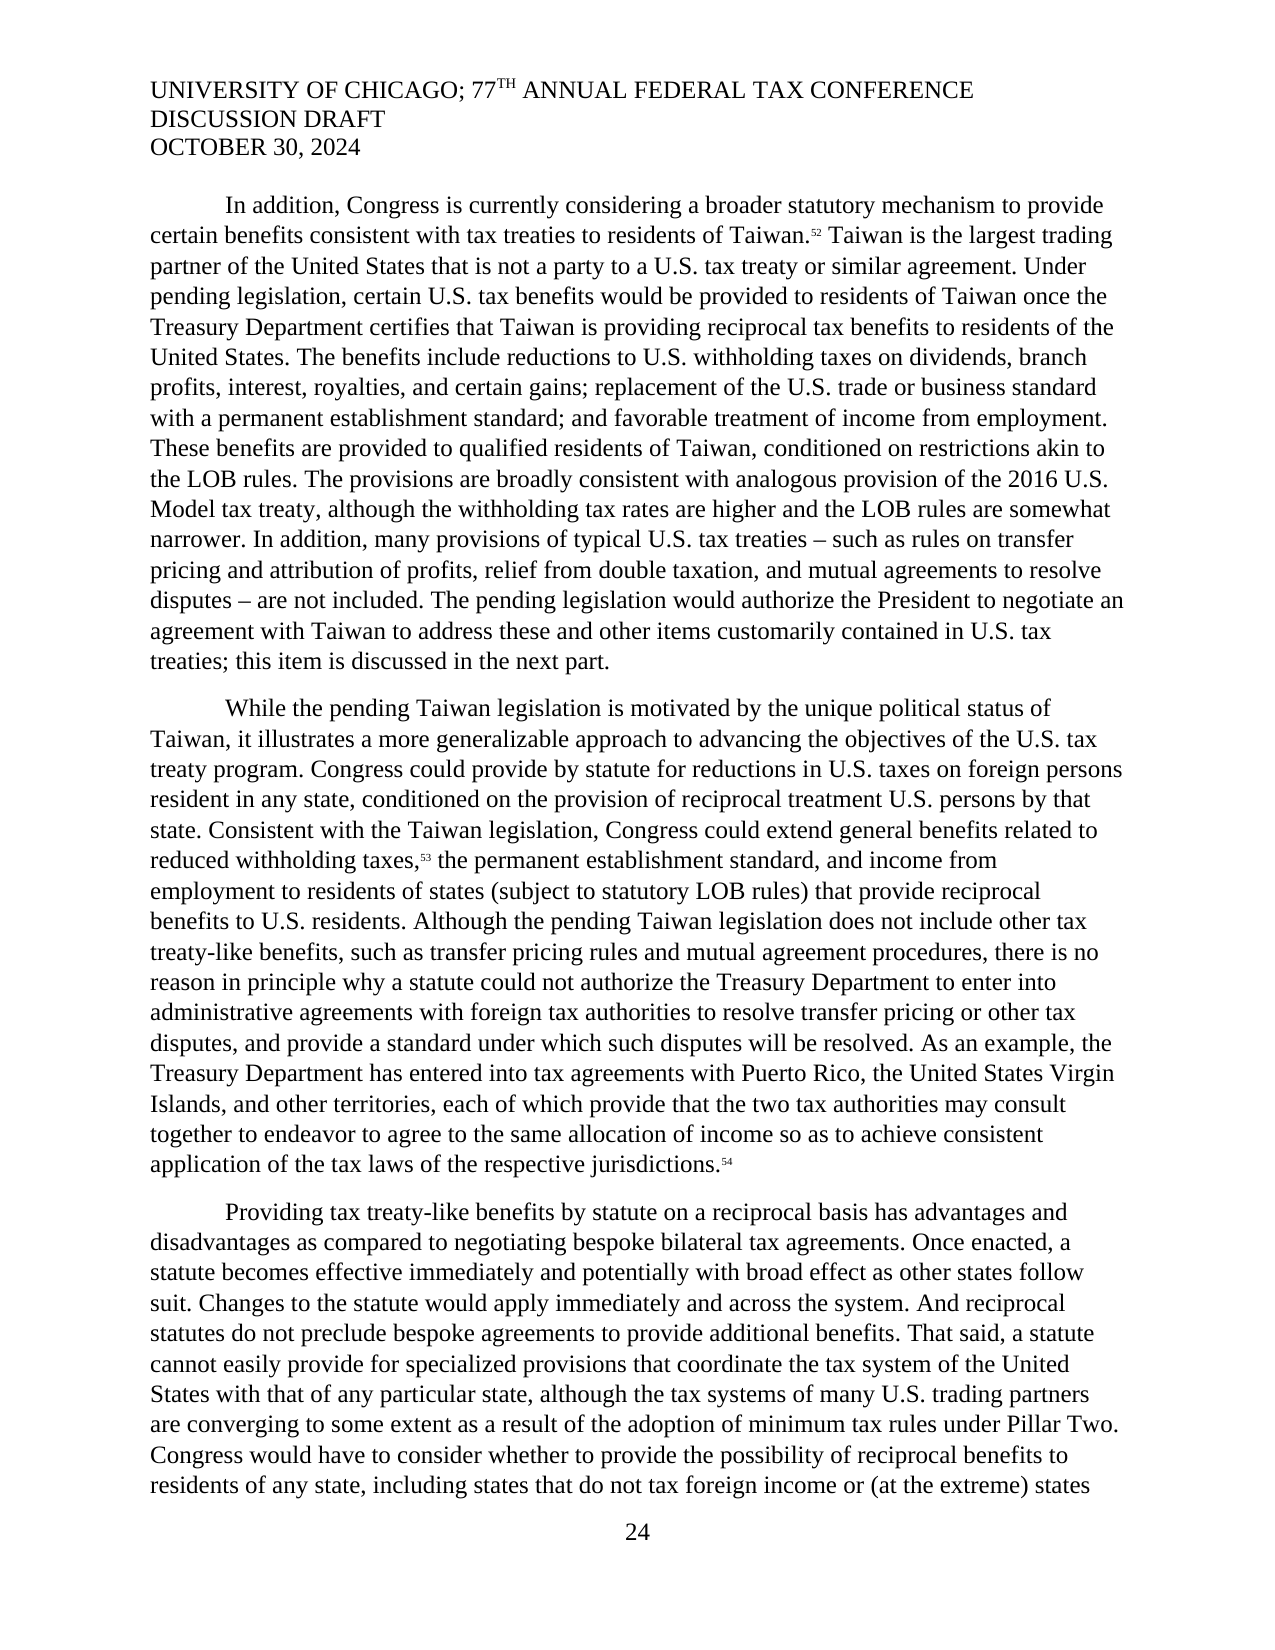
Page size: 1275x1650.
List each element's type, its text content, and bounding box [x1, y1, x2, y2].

text In addition, Congress is currently considering a broader statutory mechanism to provide certain benefits consistent with tax treaties to residents of Taiwan. Taiwan is the largest trading partner of the United States that is not a party to a U.S. tax treaty or similar agreement. Under pending legislation, certain U.S. tax benefits would be provided to residents of Taiwan once the Treasury Department certifies that Taiwan is providing reciprocal tax benefits to residents of the United States. The benefits include reductions to U.S. withholding taxes on dividends, branch profits, interest, royalties, and certain gains; replacement of the U.S. trade or business standard with a permanent establishment standard; and favorable treatment of income from employment. These benefits are provided to qualified residents of Taiwan, conditioned on restrictions akin to the LOB rules. The provisions are broadly consistent with analogous provision of the 2016 U.S. Model tax treaty, although the withholding tax rates are higher and the LOB rules are somewhat narrower. In addition, many provisions of typical U.S. tax treaties – such as rules on transfer pricing and attribution of profits, relief from double taxation, and mutual agreements to resolve disputes – are not included. The pending legislation would authorize the President to negotiate an agreement with Taiwan to address these and other items customarily contained in U.S. tax treaties; this item is discussed in the next part. [150, 190, 1125, 675]
text While the pending Taiwan legislation is motivated by the unique political status of Taiwan, it illustrates a more generalizable approach to advancing the objectives of the U.S. tax treaty program. Congress could provide by statute for reductions in U.S. taxes on foreign persons resident in any state, conditioned on the provision of reciprocal treatment U.S. persons by that state. Consistent with the Taiwan legislation, Congress could extend general benefits related to reduced withholding taxes, the permanent establishment standard, and income from employment to residents of states (subject to statutory LOB rules) that provide reciprocal benefits to U.S. residents. Although the pending Taiwan legislation does not include other tax treaty-like benefits, such as transfer pricing rules and mutual agreement procedures, there is no reason in principle why a statute could not authorize the Treasury Department to enter into administrative agreements with foreign tax authorities to resolve transfer pricing or other tax disputes, and provide a standard under which such disputes will be resolved. As an example, the Treasury Department has entered into tax agreements with Puerto Rico, the United States Virgin Islands, and other territories, each of which provide that the two tax authorities may consult together to endeavor to agree to the same allocation of income so as to achieve consistent application of the tax laws of the respective jurisdictions. [150, 693, 1125, 1178]
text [150, 1197, 1125, 1499]
